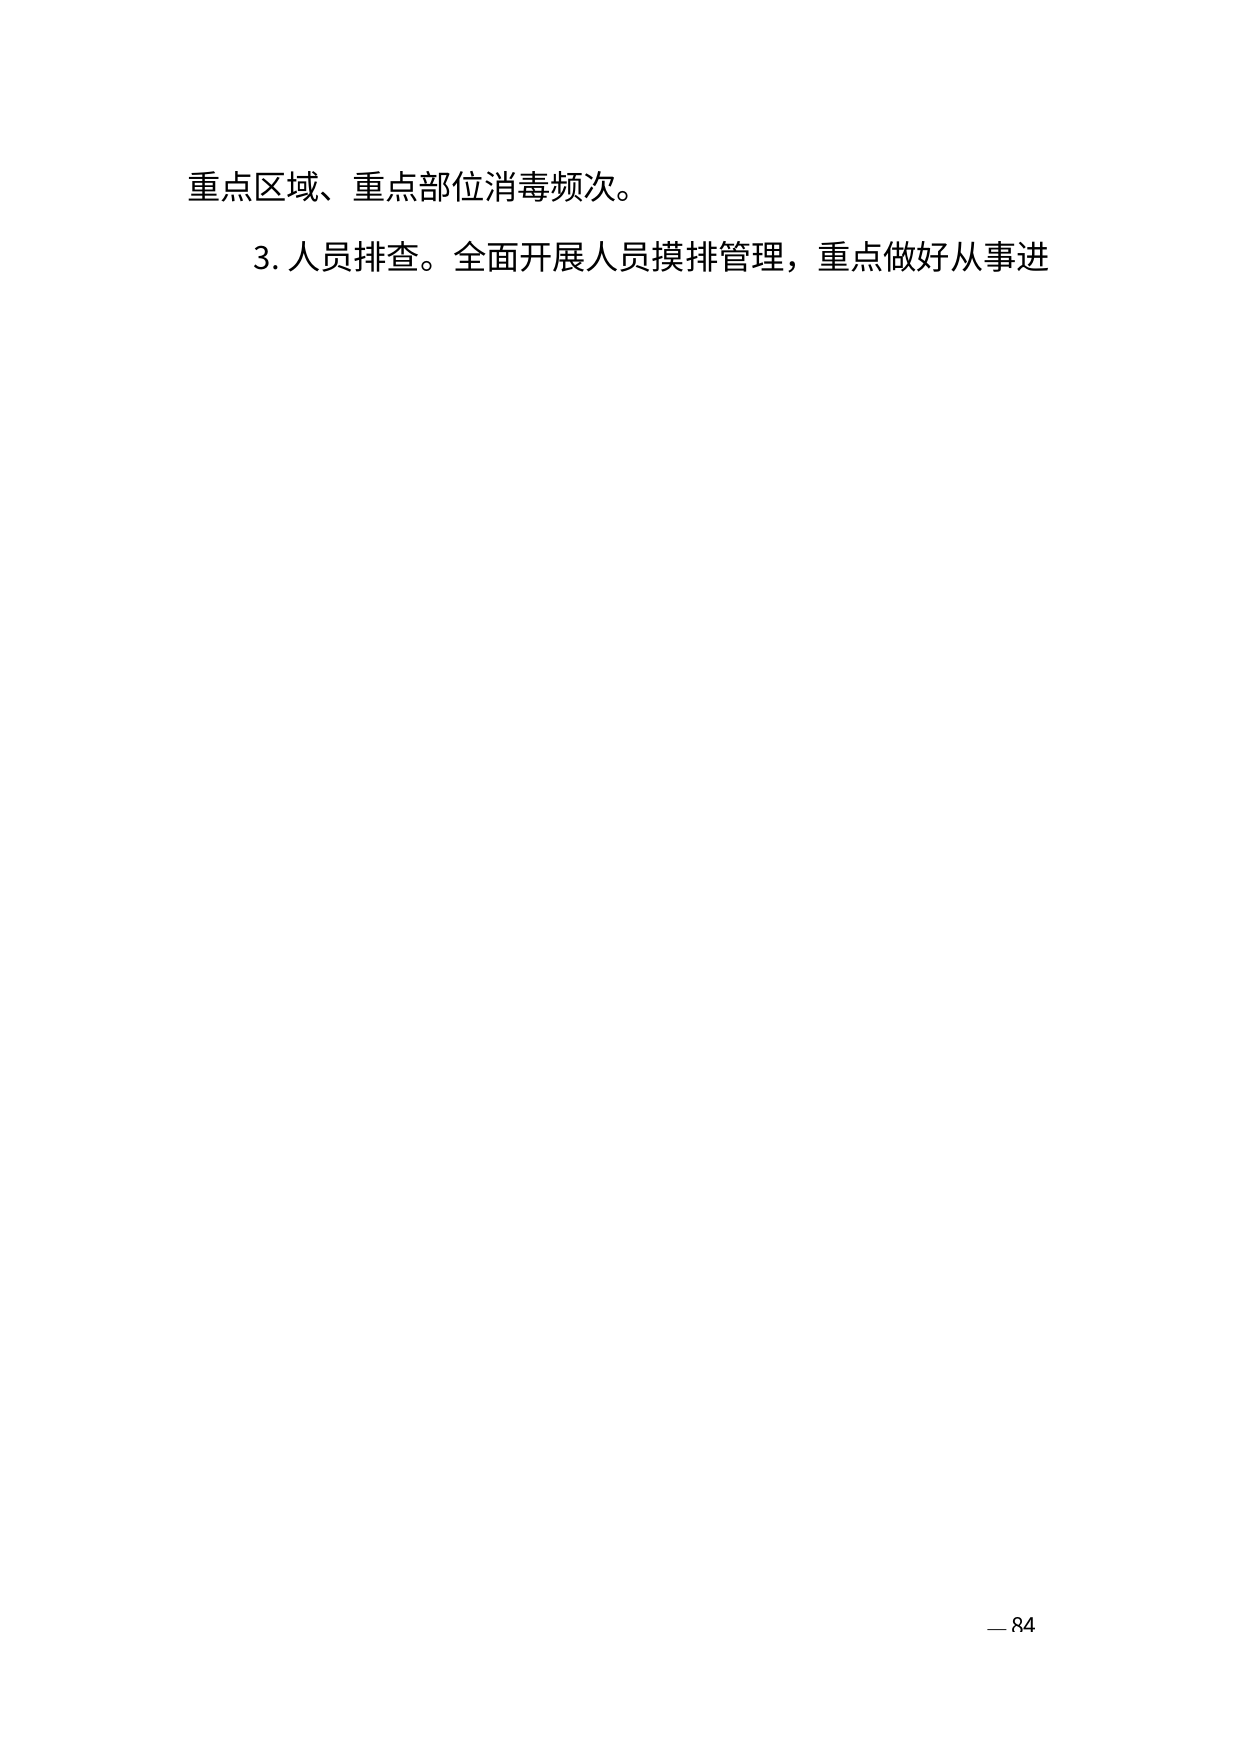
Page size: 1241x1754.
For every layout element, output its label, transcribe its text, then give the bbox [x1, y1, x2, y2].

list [187, 160, 1054, 209]
list 人员排查。全面开展人员摸排管理，重点做好从事进 [254, 231, 1126, 279]
